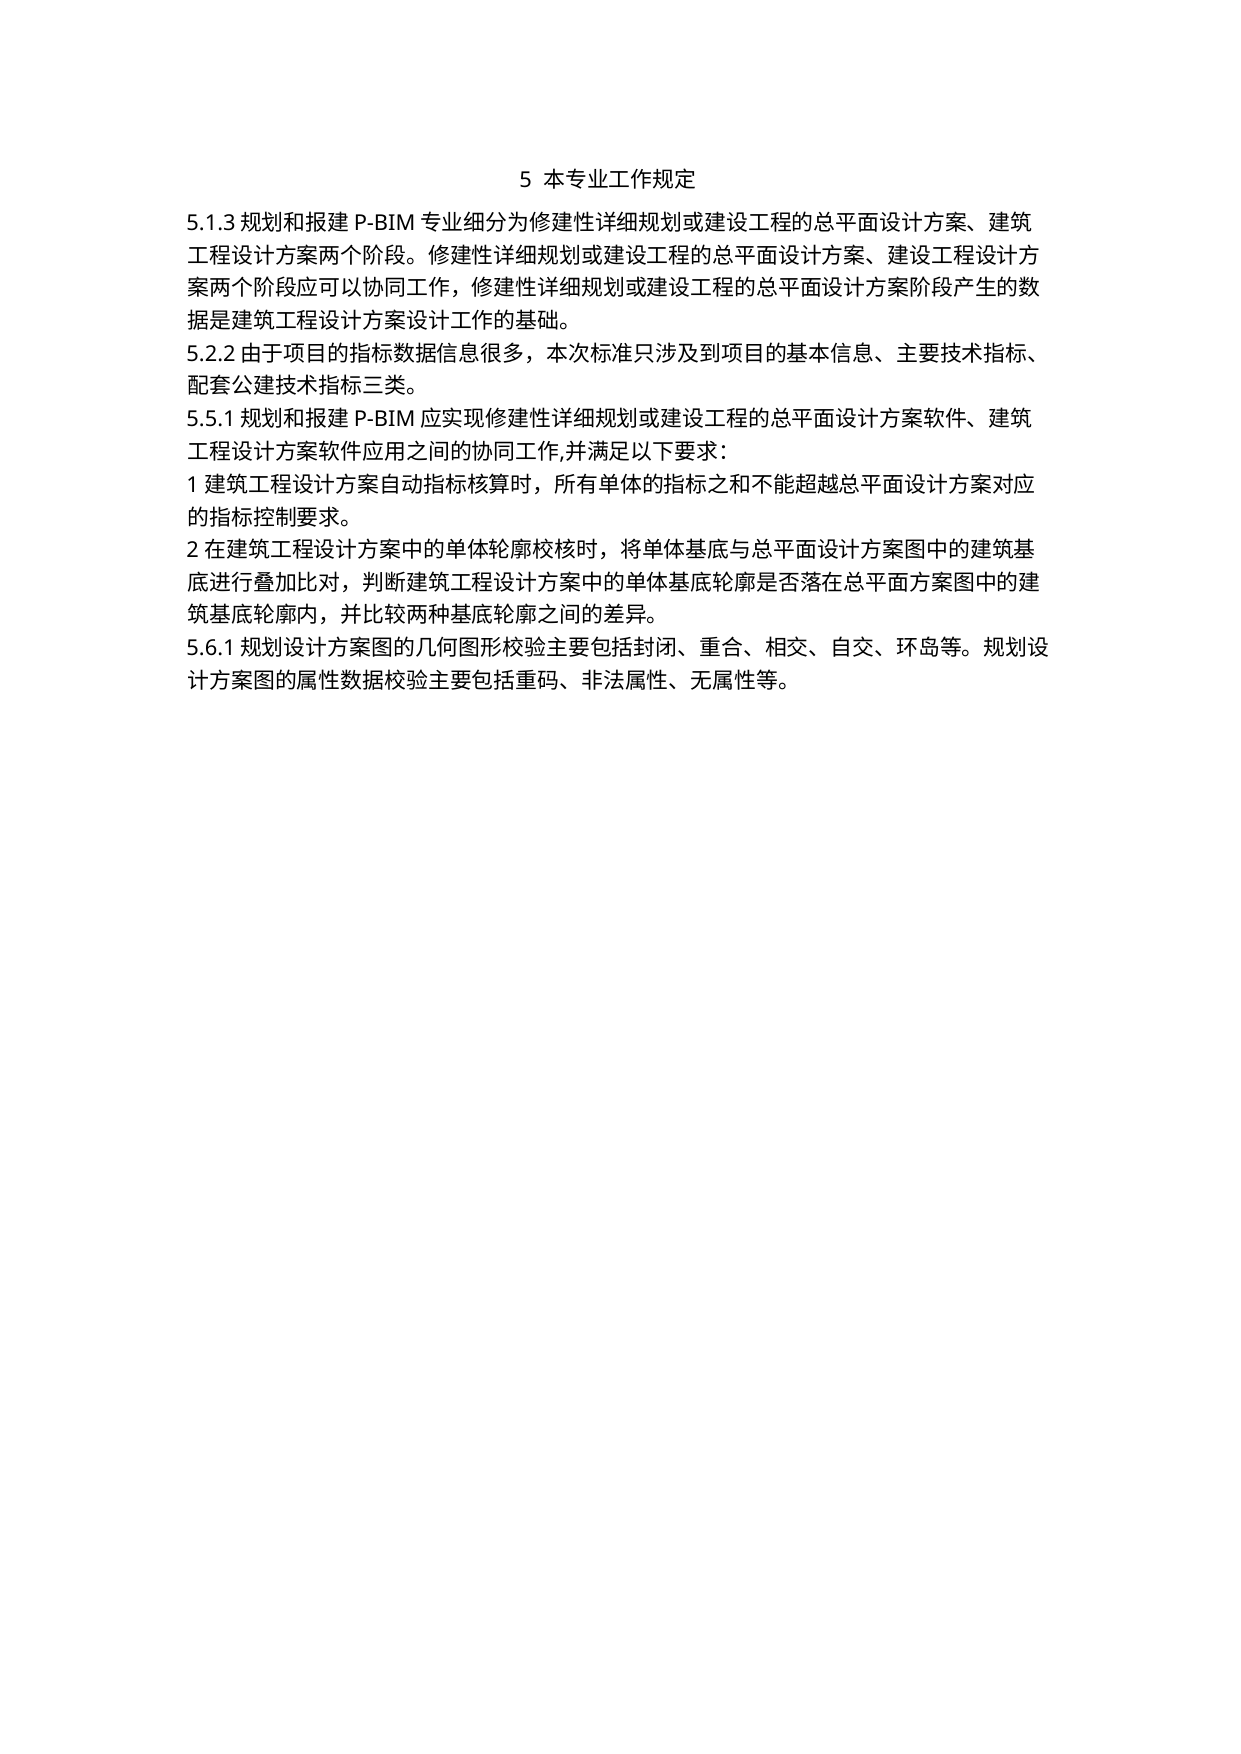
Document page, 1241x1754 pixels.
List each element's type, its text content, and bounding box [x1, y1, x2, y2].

text 5.1.3规划和报建P-BIM专业细分为修建性详细规划或建设工程的总平面设计方案、建筑工程设计方案两个阶段。修建性详细规划或建设工程的总平面设计方案、建设工程设计方案两个阶段应可以协同工作，修建性详细规划或建设工程的总平面设计方案阶段产生的数据是建筑工程设计方案设计工作的基础。 [186, 205, 1053, 335]
text 5.2.2由于项目的指标数据信息很多，本次标准只涉及到项目的基本信息、主要技术指标、配套公建技术指标三类。 [186, 336, 1053, 401]
text 5.6.1规划设计方案图的几何图形校验主要包括封闭、重合、相交、自交、环岛等。规划设计方案图的属性数据校验主要包括重码、非法属性、无属性等。 [186, 630, 1053, 695]
text 5.5.1规划和报建P-BIM应实现修建性详细规划或建设工程的总平面设计方案软件、建筑工程设计方案软件应用之间的协同工作,并满足以下要求： [186, 401, 1053, 466]
subtitle 5 本专业工作规定 [239, 162, 976, 194]
text 2 在建筑工程设计方案中的单体轮廓校核时，将单体基底与总平面设计方案图中的建筑基底进行叠加比对，判断建筑工程设计方案中的单体基底轮廓是否落在总平面方案图中的建筑基底轮廓内，并比较两种基底轮廓之间的差异。 [186, 532, 1053, 629]
text 1 建筑工程设计方案自动指标核算时，所有单体的指标之和不能超越总平面设计方案对应的指标控制要求。 [186, 467, 1053, 532]
